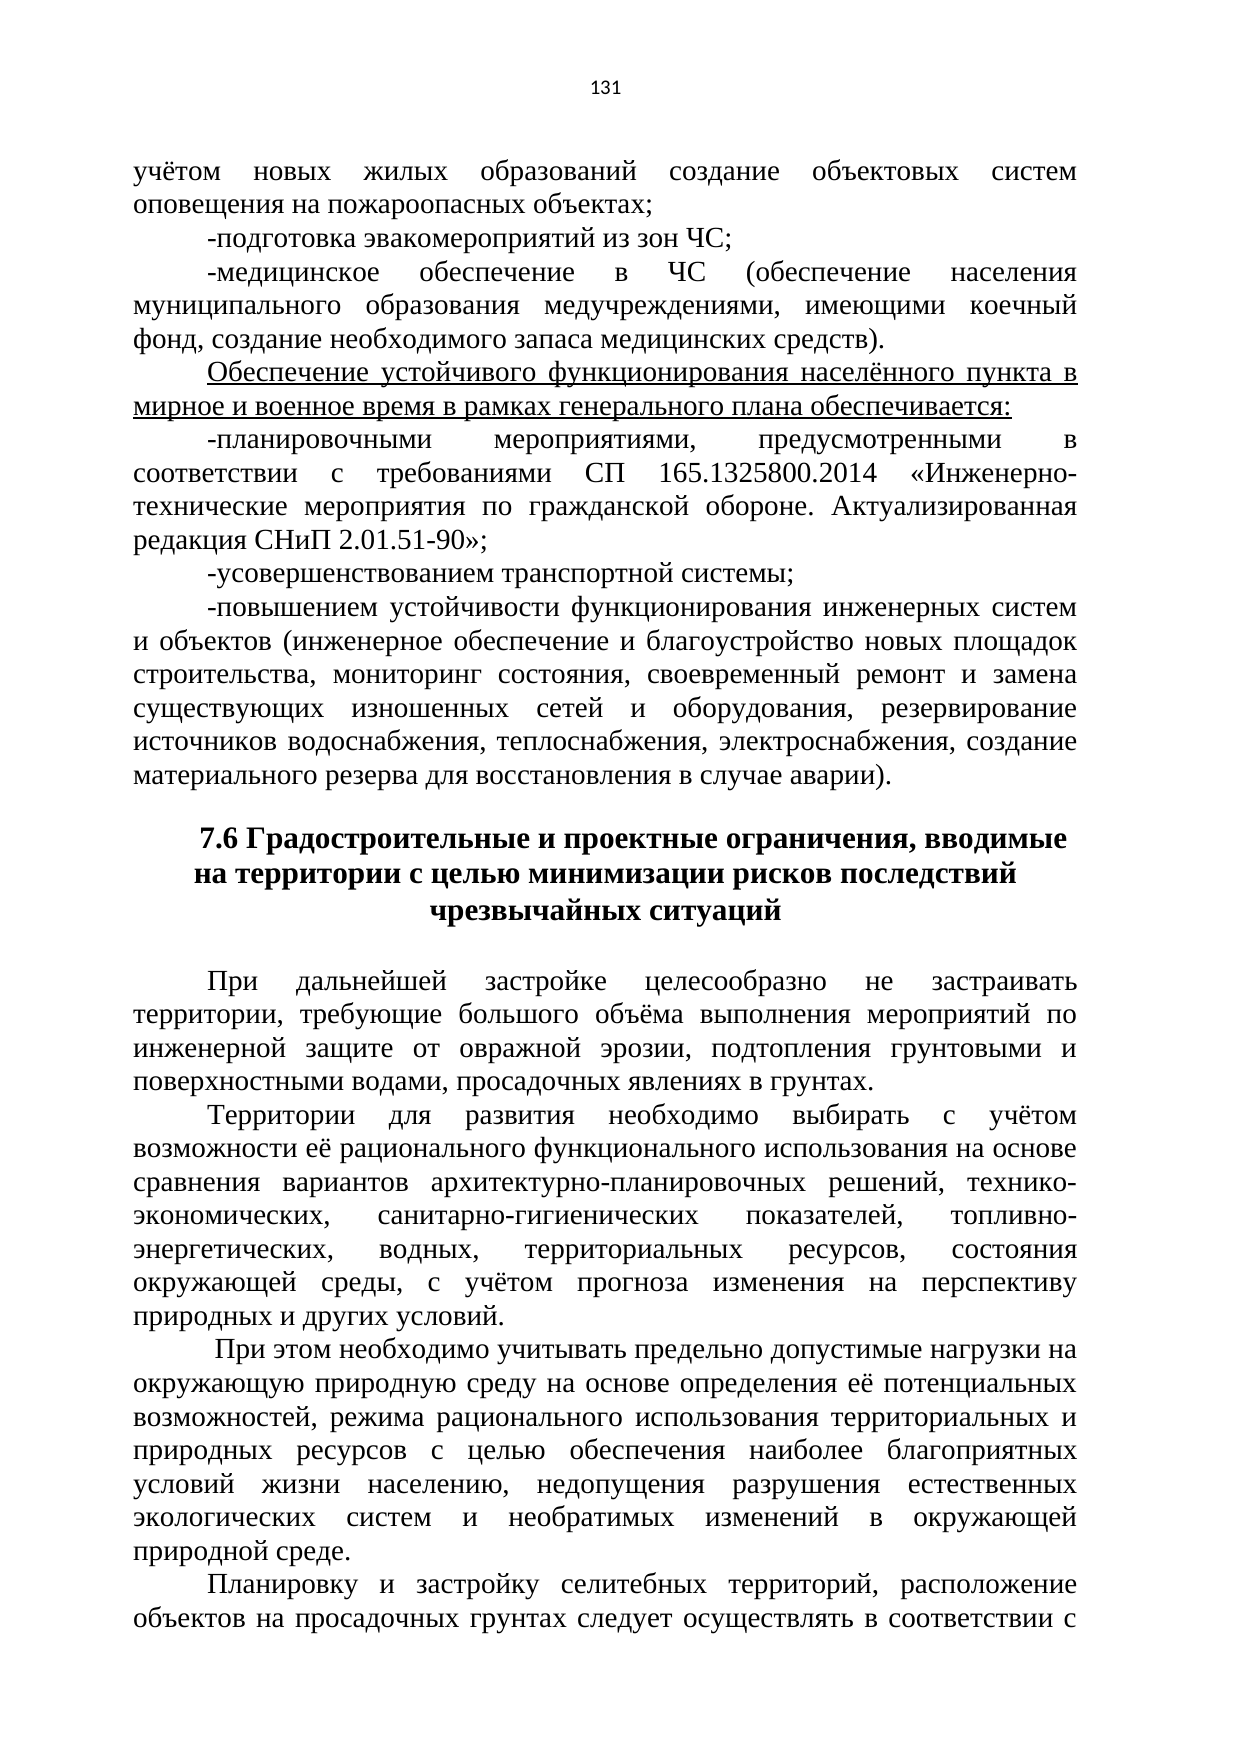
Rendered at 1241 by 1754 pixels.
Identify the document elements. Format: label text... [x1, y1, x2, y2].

text Обеспечение устойчивого функционирования населённого пункта в мирное и военное время в рамках генерального плана обеспечивается: [133, 354, 1078, 421]
text 7.6 Градостроительные и проектные ограничения, вводимые на территории с целью минимизации рисков последствий чрезвычайных ситуаций [133, 819, 1078, 927]
text При этом необходимо учитывать предельно допустимые нагрузки на окружающую природную среду на основе определения её потенциальных возможностей, режима рационального использования территориальных и природных ресурсов с целью обеспечения наиболее благоприятных условий жизни населению, недопущения разрушения естественных экологических систем и необратимых изменений в окружающей природной среде. [133, 1332, 1078, 1566]
text -подготовка эвакомероприятий из зон ЧС; [133, 220, 1078, 254]
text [133, 1566, 1078, 1633]
text При дальнейшей застройке целесообразно не застраивать территории, требующие большого объёма выполнения мероприятий по инженерной защите от овражной эрозии, подтопления грунтовыми и поверхностными водами, просадочных явлениях в грунтах. [133, 963, 1078, 1097]
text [133, 153, 1078, 220]
text -планировочными мероприятиями, предусмотренными в соответствии с требованиями СП 165.1325800.2014 «Инженерно-технические мероприятия по гражданской обороне. Актуализированная редакция СНиП 2.01.51-90»; [133, 421, 1078, 556]
text -медицинское обеспечение в ЧС (обеспечение населения муниципального образования медучреждениями, имеющими коечный фонд, создание необходимого запаса медицинских средств). [133, 254, 1078, 354]
text -усовершенствованием транспортной системы; [133, 556, 1078, 589]
text -повышением устойчивости функционирования инженерных систем и объектов (инженерное обеспечение и благоустройство новых площадок строительства, мониторинг состояния, своевременный ремонт и замена существующих изношенных сетей и оборудования, резервирование источников водоснабжения, теплоснабжения, электроснабжения, создание материального резерва для восстановления в случае аварии). [133, 589, 1078, 790]
text Территории для развития необходимо выбирать с учётом возможности её рационального функционального использования на основе сравнения вариантов архитектурно-планировочных решений, технико-экономических, санитарно-гигиенических показателей, топливно-энергетических, водных, территориальных ресурсов, состояния окружающей среды, с учётом прогноза изменения на перспективу природных и других условий. [133, 1097, 1078, 1332]
